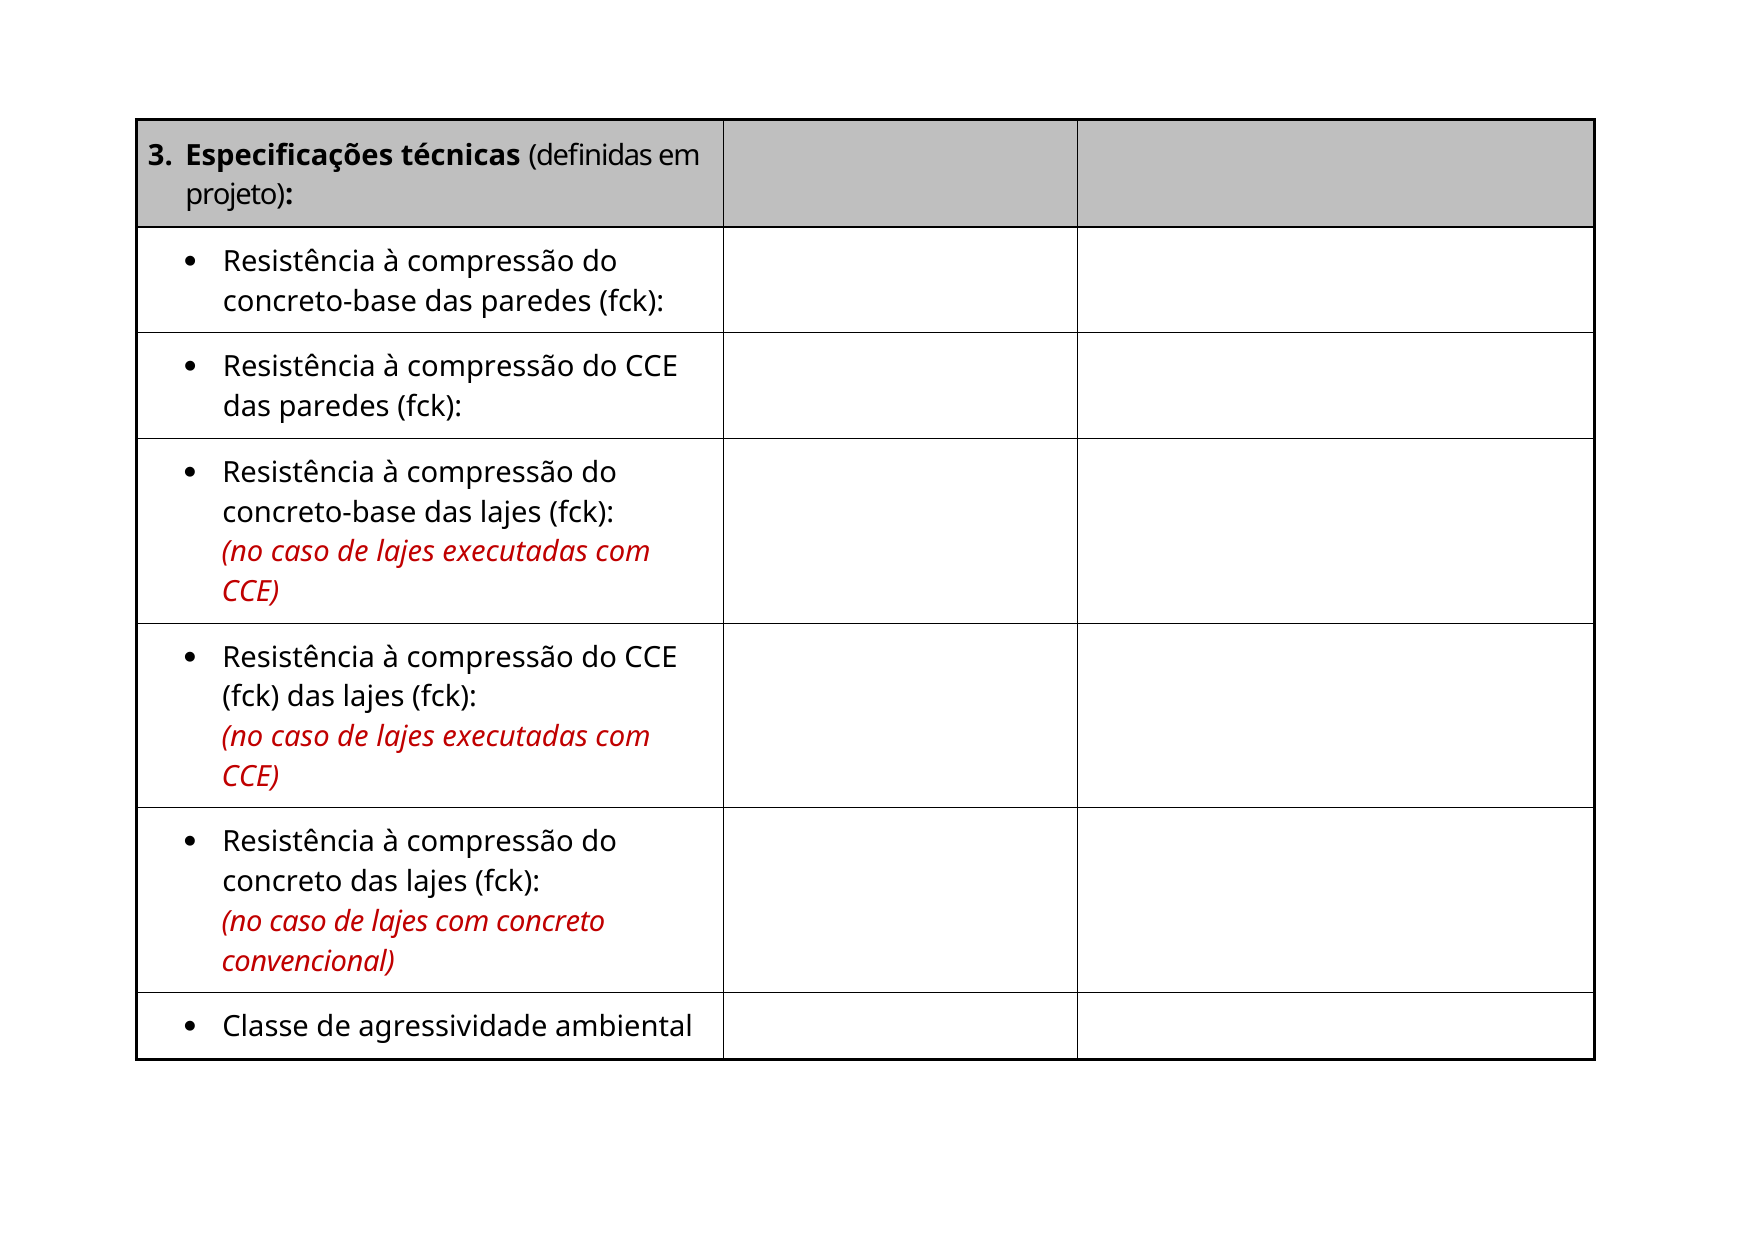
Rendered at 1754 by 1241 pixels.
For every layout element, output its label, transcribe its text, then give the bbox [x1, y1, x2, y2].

table_cell [724, 439, 1077, 622]
table_cell [724, 808, 1077, 992]
table_cell [1078, 808, 1593, 992]
table_cell Resistência à compressão do CCE (fck) das lajes (fck): (no caso de lajes executadas com CCE) [138, 624, 723, 807]
table_header Especificações técnicas (definidas em projeto): [138, 121, 723, 226]
table_cell Resistência à compressão do concreto-base das lajes (fck): (no caso de lajes executadas com CCE) [138, 439, 723, 622]
table_cell Resistência à compressão do concreto das lajes (fck): (no caso de lajes com concreto convencional) [138, 808, 723, 992]
table_cell [724, 993, 1077, 1058]
table_cell [1078, 439, 1593, 622]
table_cell [724, 228, 1077, 332]
table_cell [1078, 333, 1593, 438]
table_cell Resistência à compressão do concreto-base das paredes (fck): [138, 228, 723, 332]
table_cell Resistência à compressão do CCE das paredes (fck): [138, 333, 723, 438]
table_cell [1078, 993, 1593, 1058]
table_cell [1078, 624, 1593, 807]
table_cell [1078, 228, 1593, 332]
table_cell [724, 624, 1077, 807]
table_header [724, 121, 1077, 226]
table_header [1078, 121, 1593, 226]
table_cell [724, 333, 1077, 438]
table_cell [138, 993, 723, 1058]
